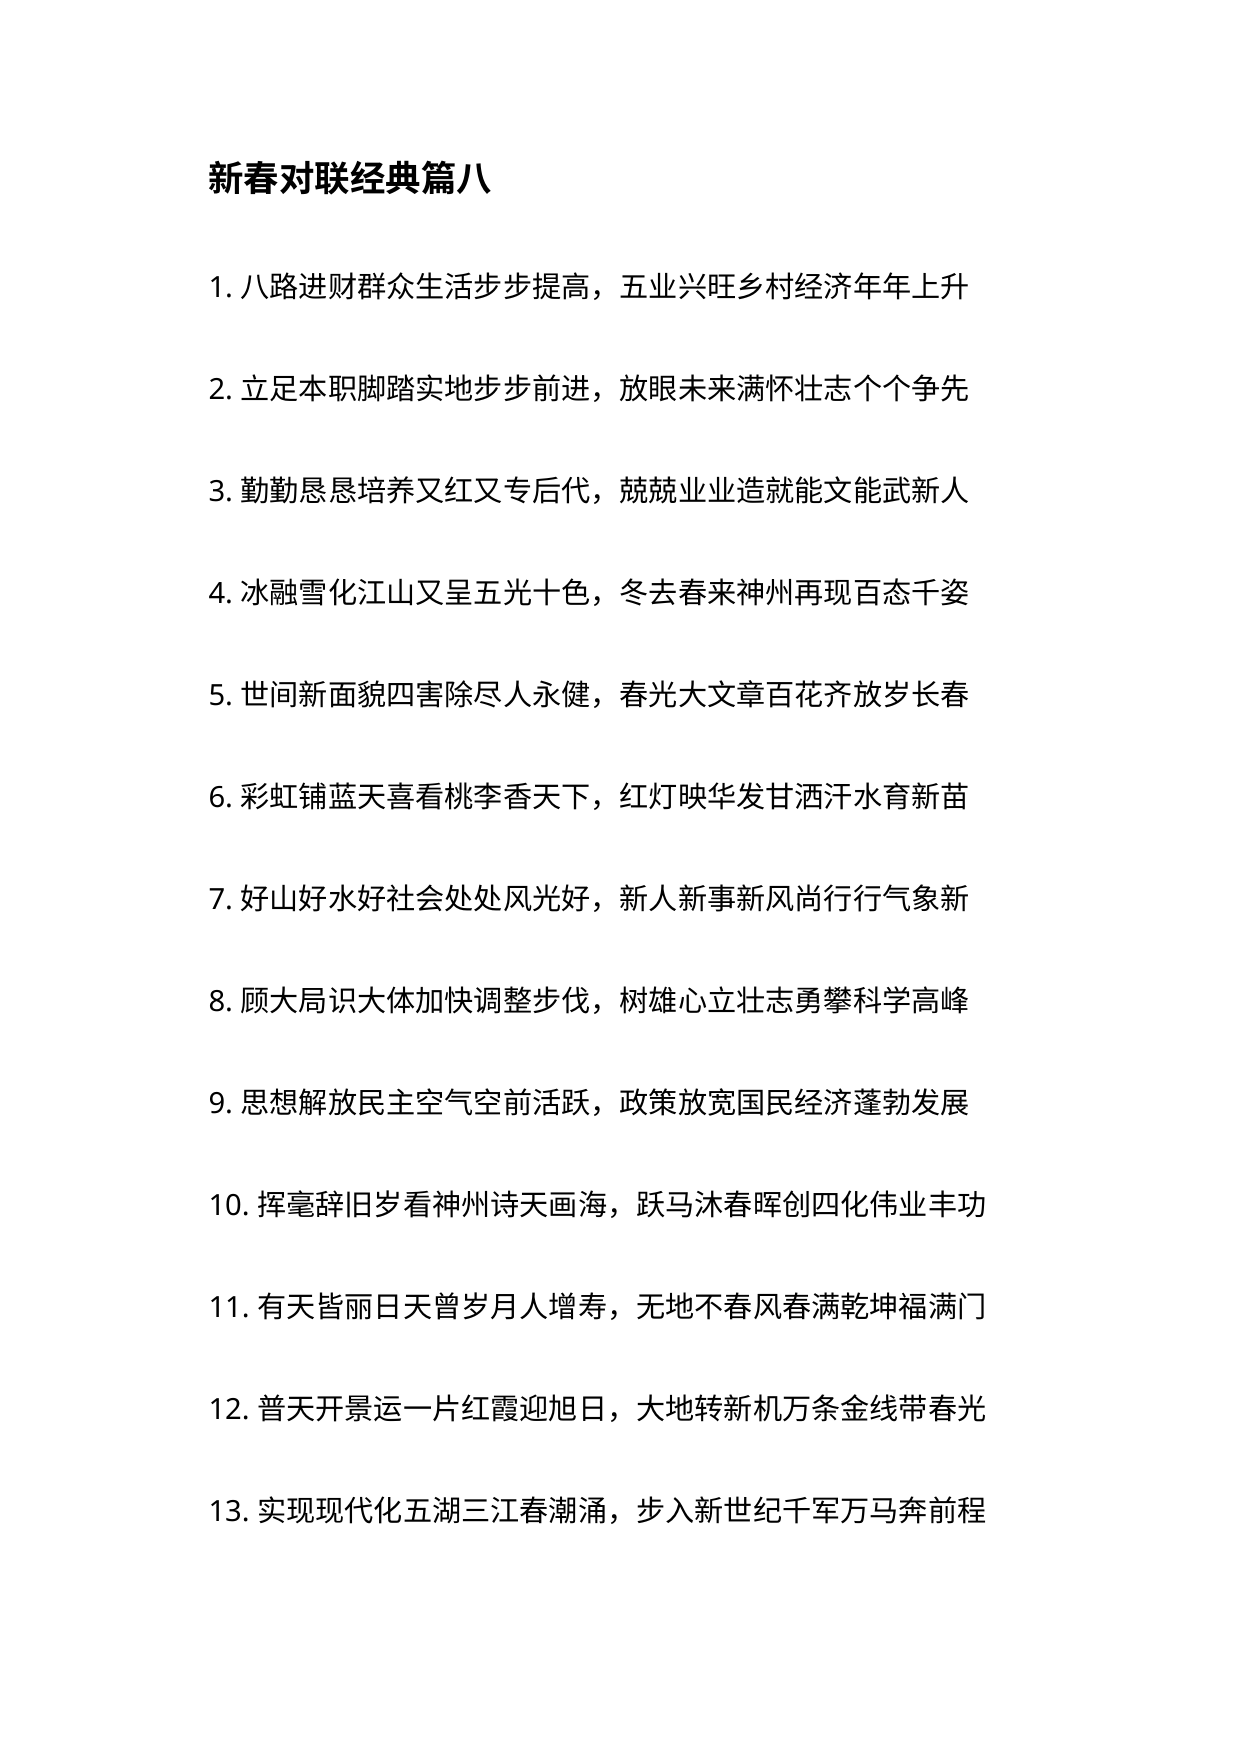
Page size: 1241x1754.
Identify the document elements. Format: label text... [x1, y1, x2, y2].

text 1. 八路进财群众生活步步提高，五业兴旺乡村经济年年上升 [150, 263, 1090, 306]
text 11. 有天皆丽日天曾岁月人增寿，无地不春风春满乾坤福满门 [150, 1283, 1090, 1326]
text 13. 实现现代化五湖三江春潮涌，步入新世纪千军万马奔前程 [150, 1487, 1090, 1529]
text 10. 挥毫辞旧岁看神州诗天画海，跃马沐春晖创四化伟业丰功 [150, 1181, 1090, 1224]
text 5. 世间新面貌四害除尽人永健，春光大文章百花齐放岁长春 [150, 671, 1090, 714]
text 6. 彩虹铺蓝天喜看桃李香天下，红灯映华发甘洒汗水育新苗 [150, 773, 1090, 816]
text 12. 普天开景运一片红霞迎旭日，大地转新机万条金线带春光 [150, 1385, 1090, 1428]
text 9. 思想解放民主空气空前活跃，政策放宽国民经济蓬勃发展 [150, 1079, 1090, 1122]
text 4. 冰融雪化江山又呈五光十色，冬去春来神州再现百态千姿 [150, 569, 1090, 612]
text 2. 立足本职脚踏实地步步前进，放眼未来满怀壮志个个争先 [150, 365, 1090, 408]
text 新春对联经典篇八 [150, 150, 1090, 201]
text 3. 勤勤恳恳培养又红又专后代，兢兢业业造就能文能武新人 [150, 467, 1090, 510]
text 8. 顾大局识大体加快调整步伐，树雄心立壮志勇攀科学高峰 [150, 977, 1090, 1020]
text 7. 好山好水好社会处处风光好，新人新事新风尚行行气象新 [150, 875, 1090, 918]
